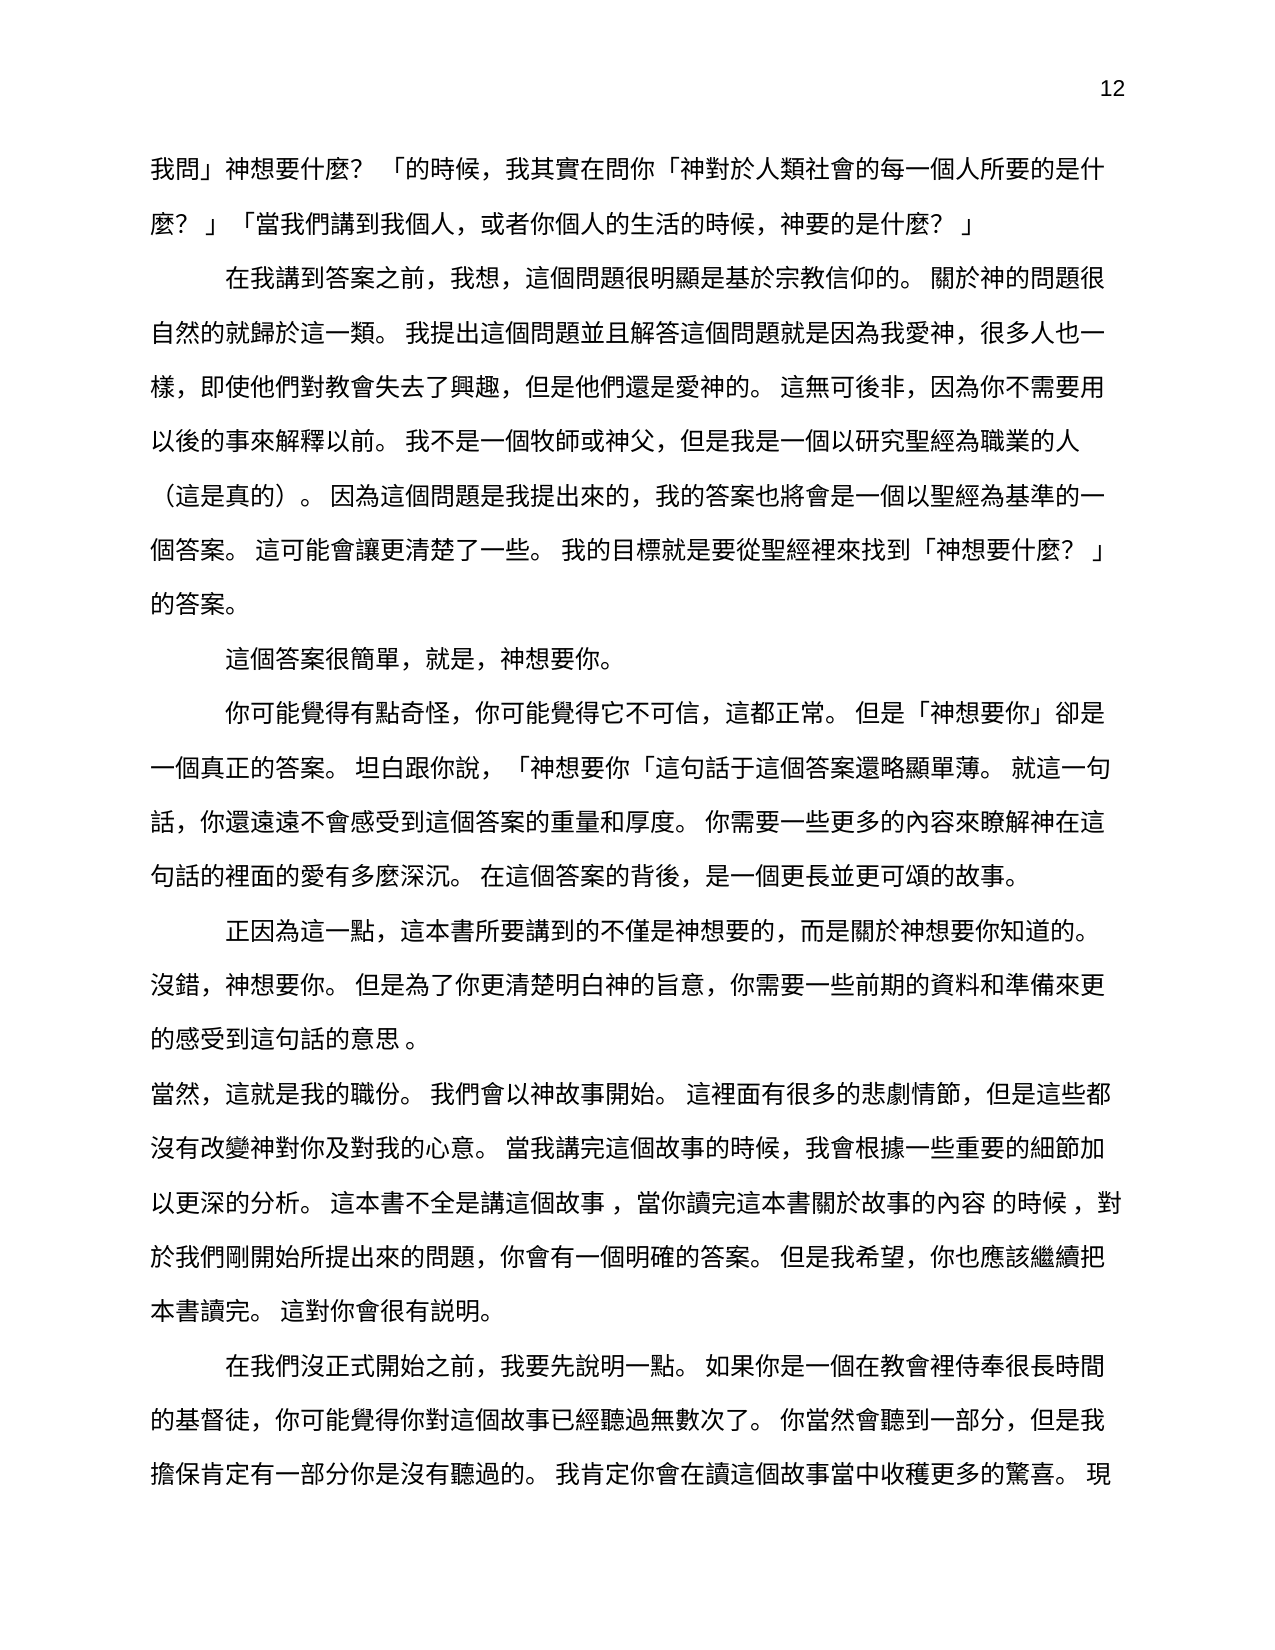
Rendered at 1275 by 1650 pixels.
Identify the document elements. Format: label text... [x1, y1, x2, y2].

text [150, 150, 1125, 241]
text 你可能覺得有點奇怪，你可能覺得它不可信，這都正常。 但是「神想要你」卻是一個真正的答案。 坦白跟你說，「神想要你「這句話于這個答案還略顯單薄。 就這一句話，你還遠遠不會感受到這個答案的重量和厚度。 你需要一些更多的內容來瞭解神在這句話的裡面的愛有多麼深沉。 在這個答案的背後，是一個更長並更可頌的故事。 [150, 694, 1125, 893]
text 在我講到答案之前，我想，這個問題很明顯是基於宗教信仰的。 關於神的問題很自然的就歸於這一類。 我提出這個問題並且解答這個問題就是因為我愛神，很多人也一樣，即使他們對教會失去了興趣，但是他們還是愛神的。 這無可後非，因為你不需要用以後的事來解釋以前。 我不是一個牧師或神父，但是我是一個以研究聖經為職業的人（這是真的）。 因為這個問題是我提出來的，我的答案也將會是一個以聖經為基準的一個答案。 這可能會讓更清楚了一些。 我的目標就是要從聖經裡來找到「神想要什麼？ 」的答案。 [150, 259, 1125, 621]
text 這個答案很簡單，就是，神想要你。 [150, 639, 1125, 676]
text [150, 1346, 1125, 1491]
text 當然，這就是我的職份。 我們會以神故事開始。 這裡面有很多的悲劇情節，但是這些都沒有改變神對你及對我的心意。 當我講完這個故事的時候，我會根據一些重要的細節加以更深的分析。 這本書不全是講這個故事 ，當你讀完這本書關於故事的內容 的時候 ，對於我們剛開始所提出來的問題，你會有一個明確的答案。 但是我希望，你也應該繼續把本書讀完。 這對你會很有説明。 [150, 1074, 1125, 1328]
text 正因為這一點，這本書所要講到的不僅是神想要的，而是關於神想要你知道的。 沒錯，神想要你。 但是為了你更清楚明白神的旨意，你需要一些前期的資料和準備來更的感受到這句話的意思 。 [150, 911, 1125, 1056]
